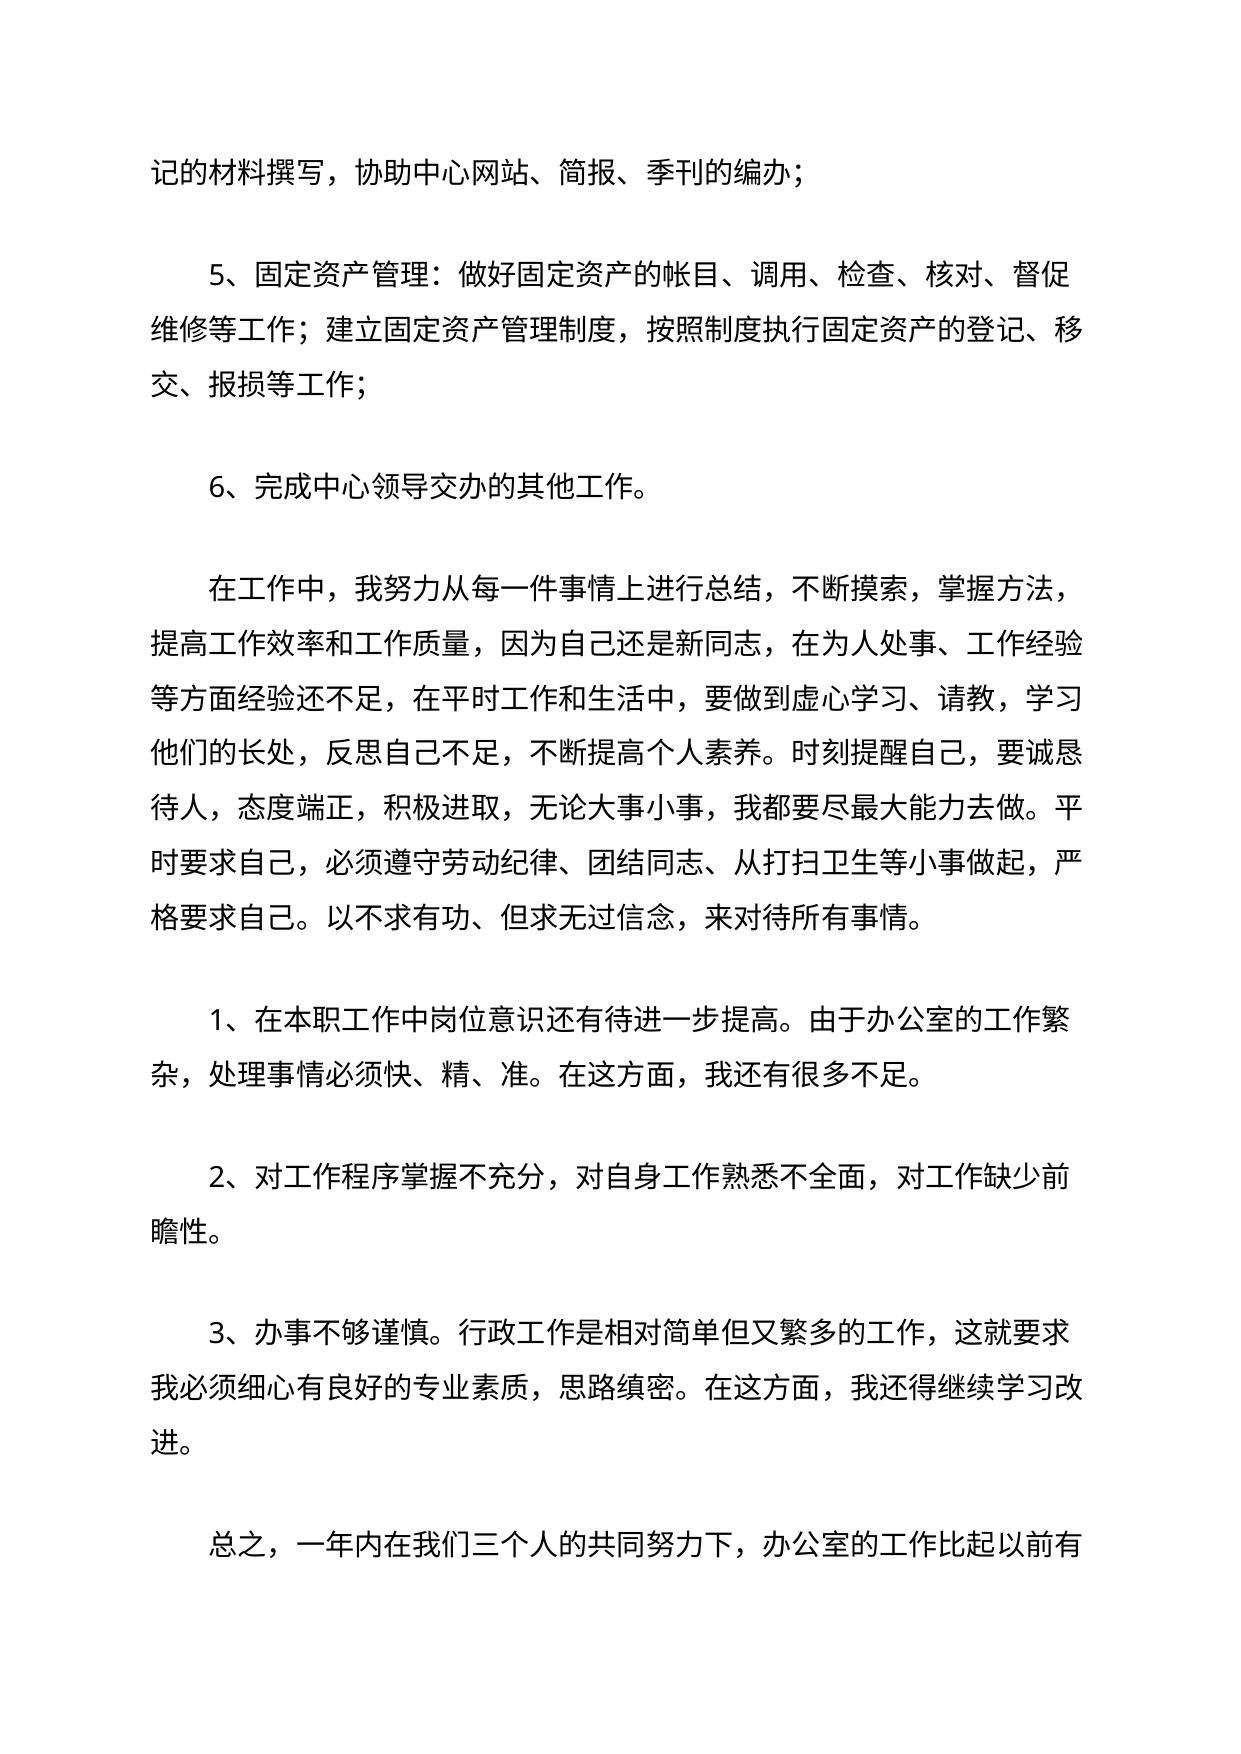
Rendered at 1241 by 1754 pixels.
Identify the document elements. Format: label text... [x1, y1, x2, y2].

text 6、完成中心领导交办的其他工作。 [150, 463, 1090, 506]
text 5、固定资产管理：做好固定资产的帐目、调用、检查、核对、督促维修等工作；建立固定资产管理制度，按照制度执行固定资产的登记、移交、报损等工作； [150, 252, 1090, 404]
text 在工作中，我努力从每一件事情上进行总结，不断摸索，掌握方法，提高工作效率和工作质量，因为自己还是新同志，在为人处事、工作经验等方面经验还不足，在平时工作和生活中，要做到虚心学习、请教，学习他们的长处，反思自己不足，不断提高个人素养。时刻提醒自己，要诚恳待人，态度端正，积极进取，无论大事小事，我都要尽最大能力去做。平时要求自己，必须遵守劳动纪律、团结同志、从打扫卫生等小事做起，严格要求自己。以不求有功、但求无过信念，来对待所有事情。 [150, 565, 1090, 937]
text 3、办事不够谨慎。行政工作是相对简单但又繁多的工作，这就要求我必须细心有良好的专业素质，思路缜密。在这方面，我还得继续学习改进。 [150, 1310, 1090, 1462]
text 1、在本职工作中岗位意识还有待进一步提高。由于办公室的工作繁杂，处理事情必须快、精、准。在这方面，我还有很多不足。 [150, 997, 1090, 1094]
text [150, 1522, 1090, 1564]
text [150, 150, 1090, 192]
text 2、对工作程序掌握不充分，对自身工作熟悉不全面，对工作缺少前瞻性。 [150, 1153, 1090, 1251]
